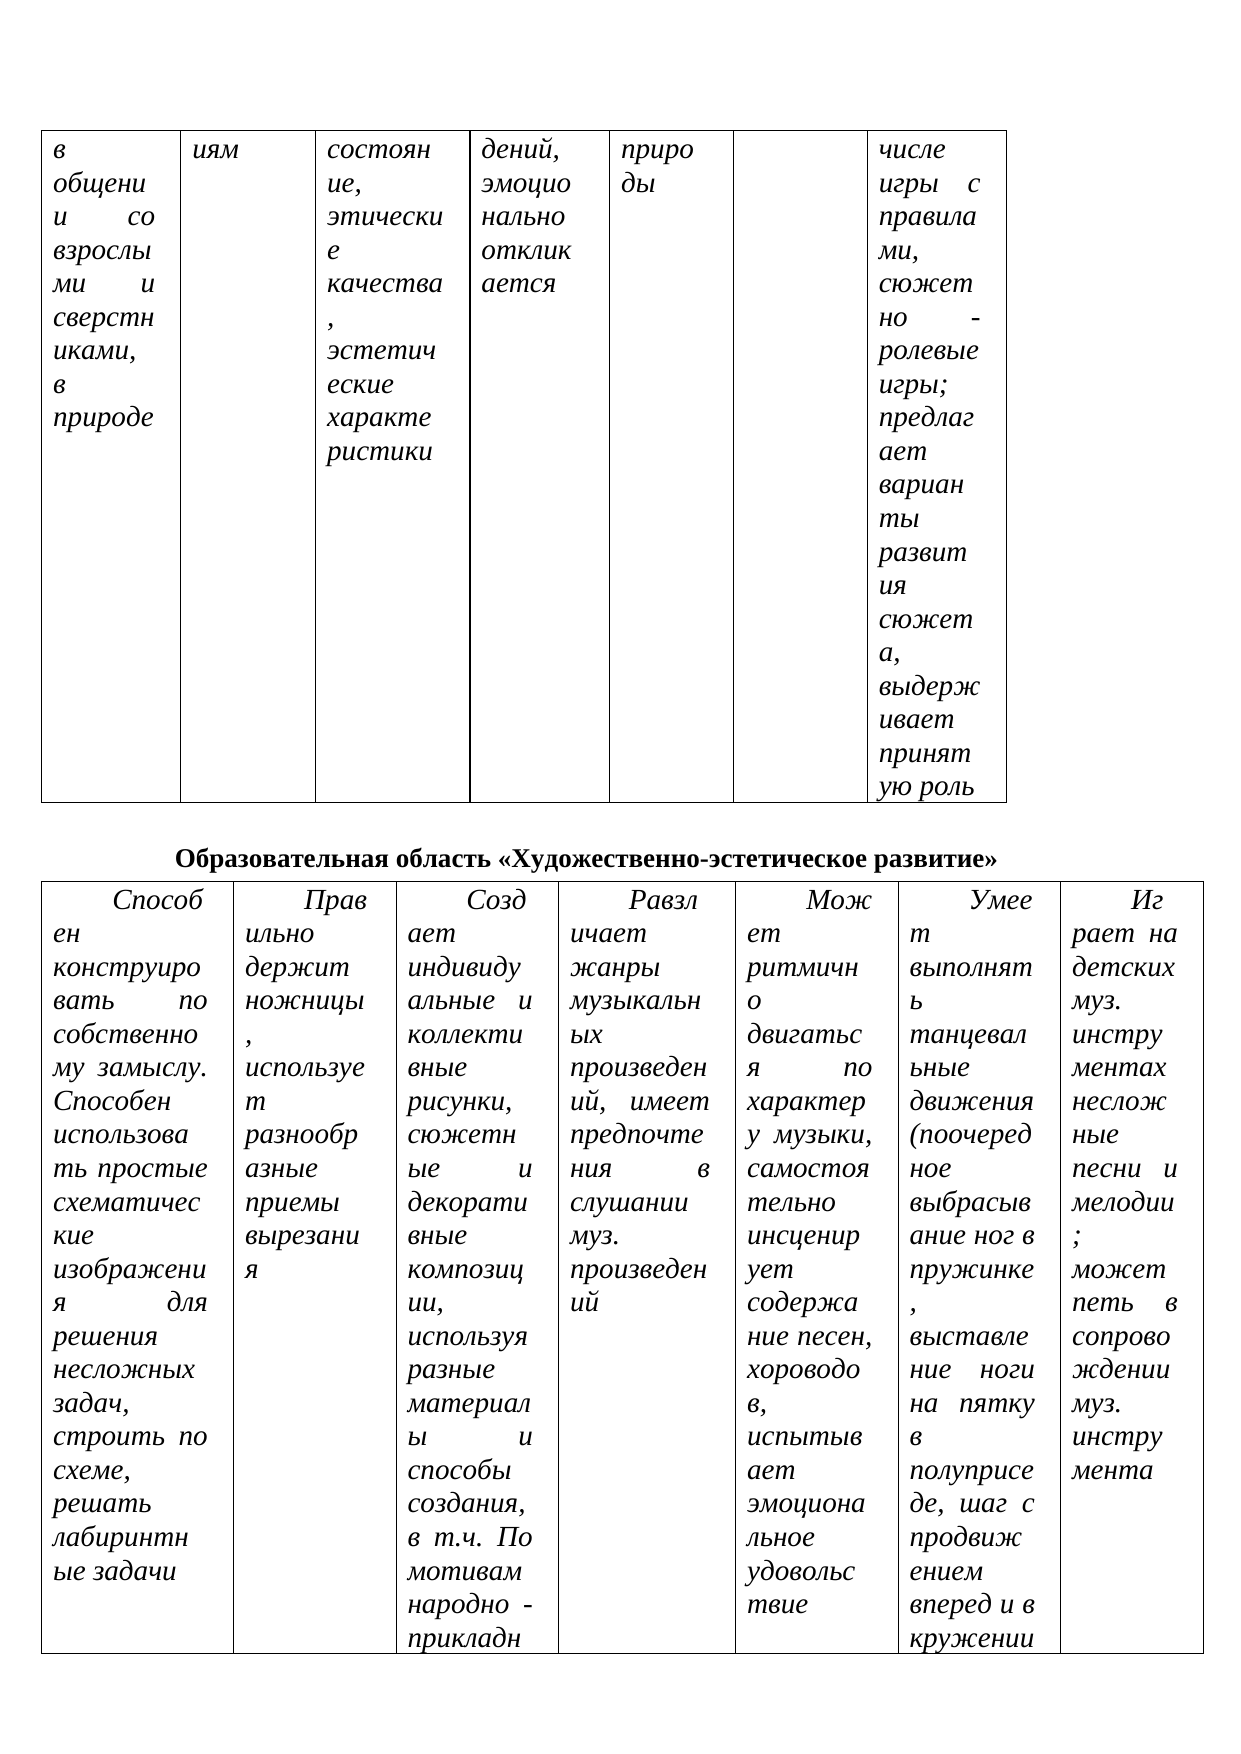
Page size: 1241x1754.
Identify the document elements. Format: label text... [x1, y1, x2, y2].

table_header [868, 131, 1006, 802]
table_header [899, 882, 1060, 1653]
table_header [397, 882, 558, 1653]
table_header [234, 882, 396, 1653]
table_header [42, 131, 180, 802]
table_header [471, 131, 609, 802]
text Образовательная область «Художественно-эстетическое развитие» [174, 842, 1192, 873]
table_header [734, 131, 867, 802]
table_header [1061, 882, 1203, 1653]
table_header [316, 131, 469, 802]
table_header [181, 131, 315, 802]
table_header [559, 882, 735, 1653]
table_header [610, 131, 733, 802]
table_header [42, 882, 233, 1653]
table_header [736, 882, 898, 1653]
